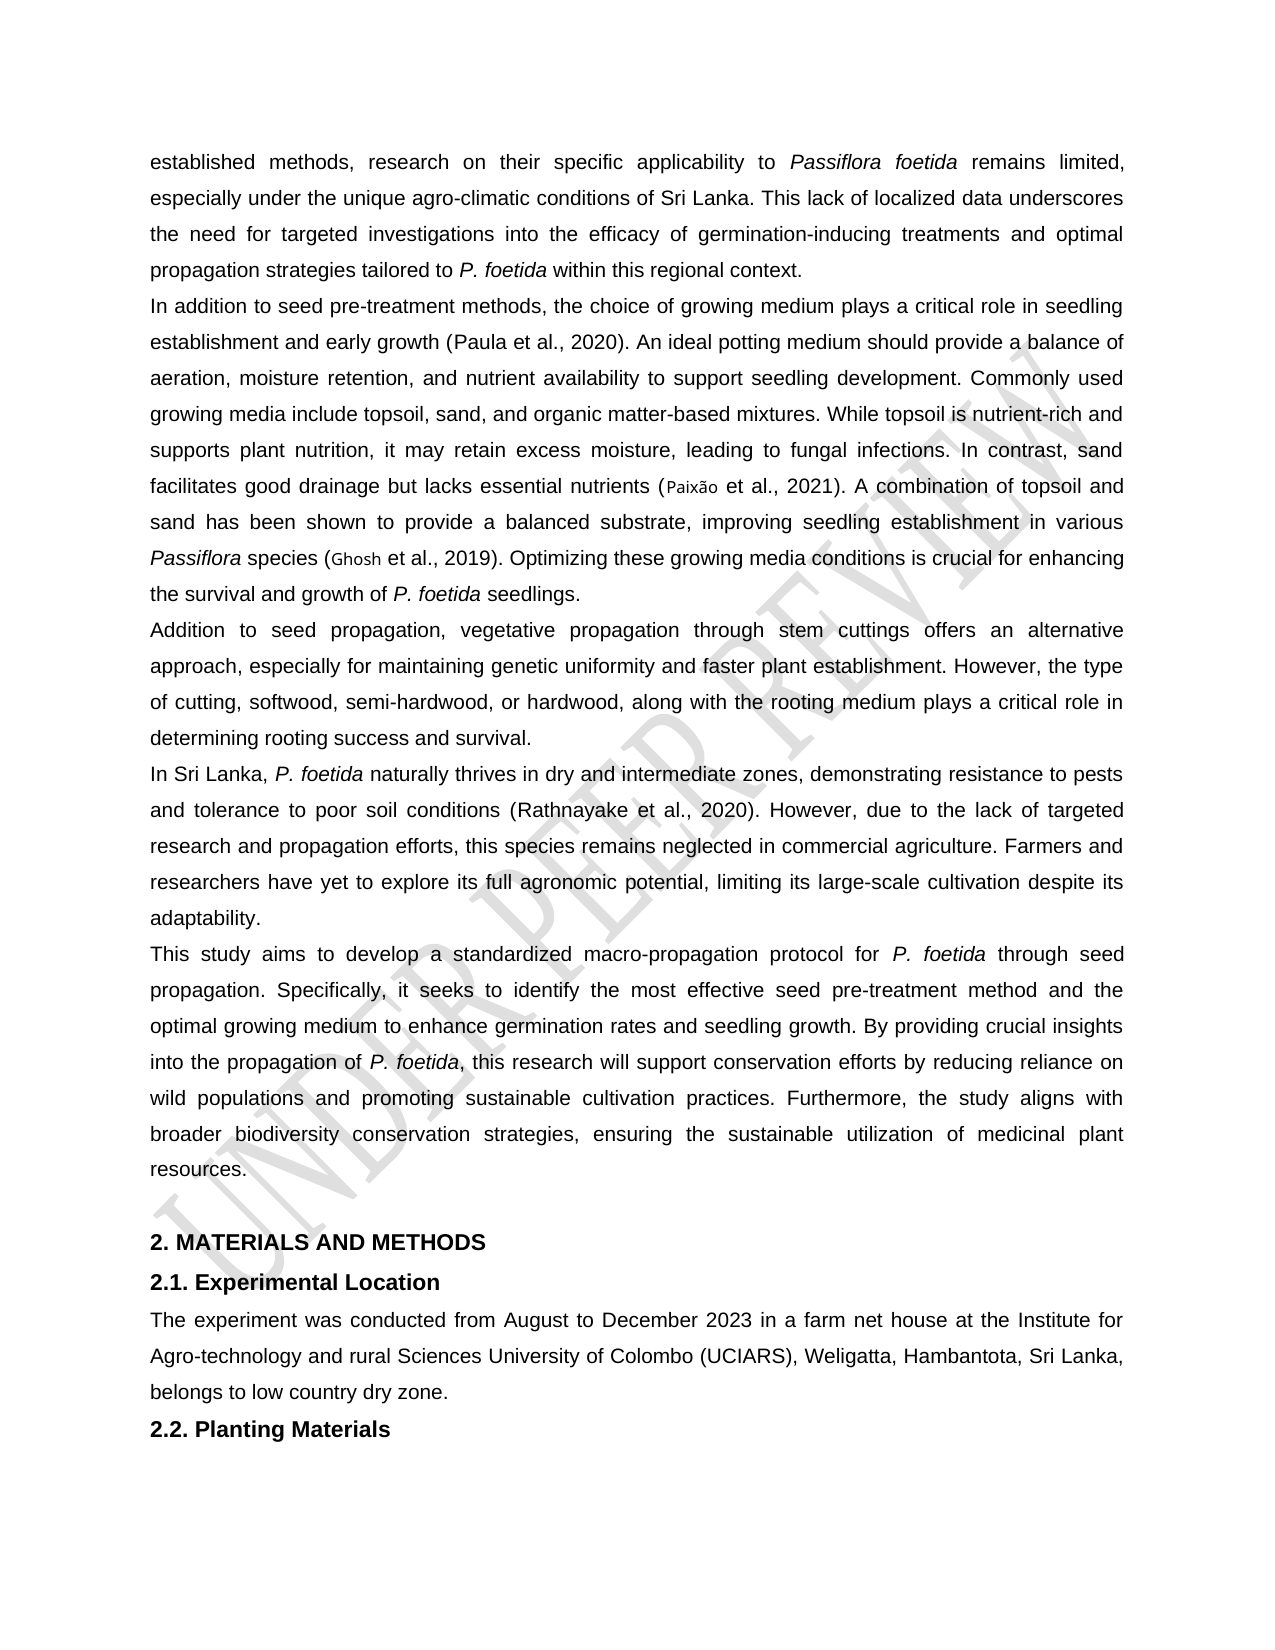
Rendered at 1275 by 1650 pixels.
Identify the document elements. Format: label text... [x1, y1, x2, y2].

text In Sri Lanka, P. foetida naturally thrives in dry and intermediate zones, demonstrating resistance to pests and tolerance to poor soil conditions (Rathnayake et al., 2020). However, due to the lack of targeted research and propagation efforts, this species remains neglected in commercial agriculture. Farmers and researchers have yet to explore its full agronomic potential, limiting its large-scale cultivation despite its adaptability. [150, 762, 1125, 930]
text Addition to seed propagation, vegetative propagation through stem cuttings offers an alternative approach, especially for maintaining genetic uniformity and faster plant establishment. However, the type of cutting, softwood, semi-hardwood, or hardwood, along with the rooting medium plays a critical role in determining rooting success and survival. [150, 618, 1125, 750]
text This study aims to develop a standardized macro-propagation protocol for P. foetida through seed propagation. Specifically, it seeks to identify the most effective seed pre-treatment method and the optimal growing medium to enhance germination rates and seedling growth. By providing crucial insights into the propagation of P. foetida, this research will support conservation efforts by reducing reliance on wild populations and promoting sustainable cultivation practices. Furthermore, the study aligns with broader biodiversity conservation strategies, ensuring the sustainable utilization of medicinal plant resources. [150, 942, 1125, 1181]
text 2. MATERIALS AND METHODS [150, 1229, 1125, 1256]
text In addition to seed pre-treatment methods, the choice of growing medium plays a critical role in seedling establishment and early growth (Paula et al., 2020). An ideal potting medium should provide a balance of aeration, moisture retention, and nutrient availability to support seedling development. Commonly used growing media include topsoil, sand, and organic matter-based mixtures. While topsoil is nutrient-rich and supports plant nutrition, it may retain excess moisture, leading to fungal infections. In contrast, sand facilitates good drainage but lacks essential nutrients (Paixão et al., 2021). A combination of topsoil and sand has been shown to provide a balanced substrate, improving seedling establishment in various Passiflora species (Ghosh et al., 2019). Optimizing these growing media conditions is crucial for enhancing the survival and growth of P. foetida seedlings. [150, 294, 1125, 606]
text 2.2. Planting Materials [150, 1416, 1125, 1442]
text The experiment was conducted from August to December 2023 in a farm net house at the Institute for Agro-technology and rural Sciences University of Colombo (UCIARS), Weligatta, Hambantota, Sri Lanka, belongs to low country dry zone. [150, 1308, 1125, 1404]
text 2.1. Experimental Location [150, 1269, 1125, 1295]
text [150, 150, 1125, 282]
